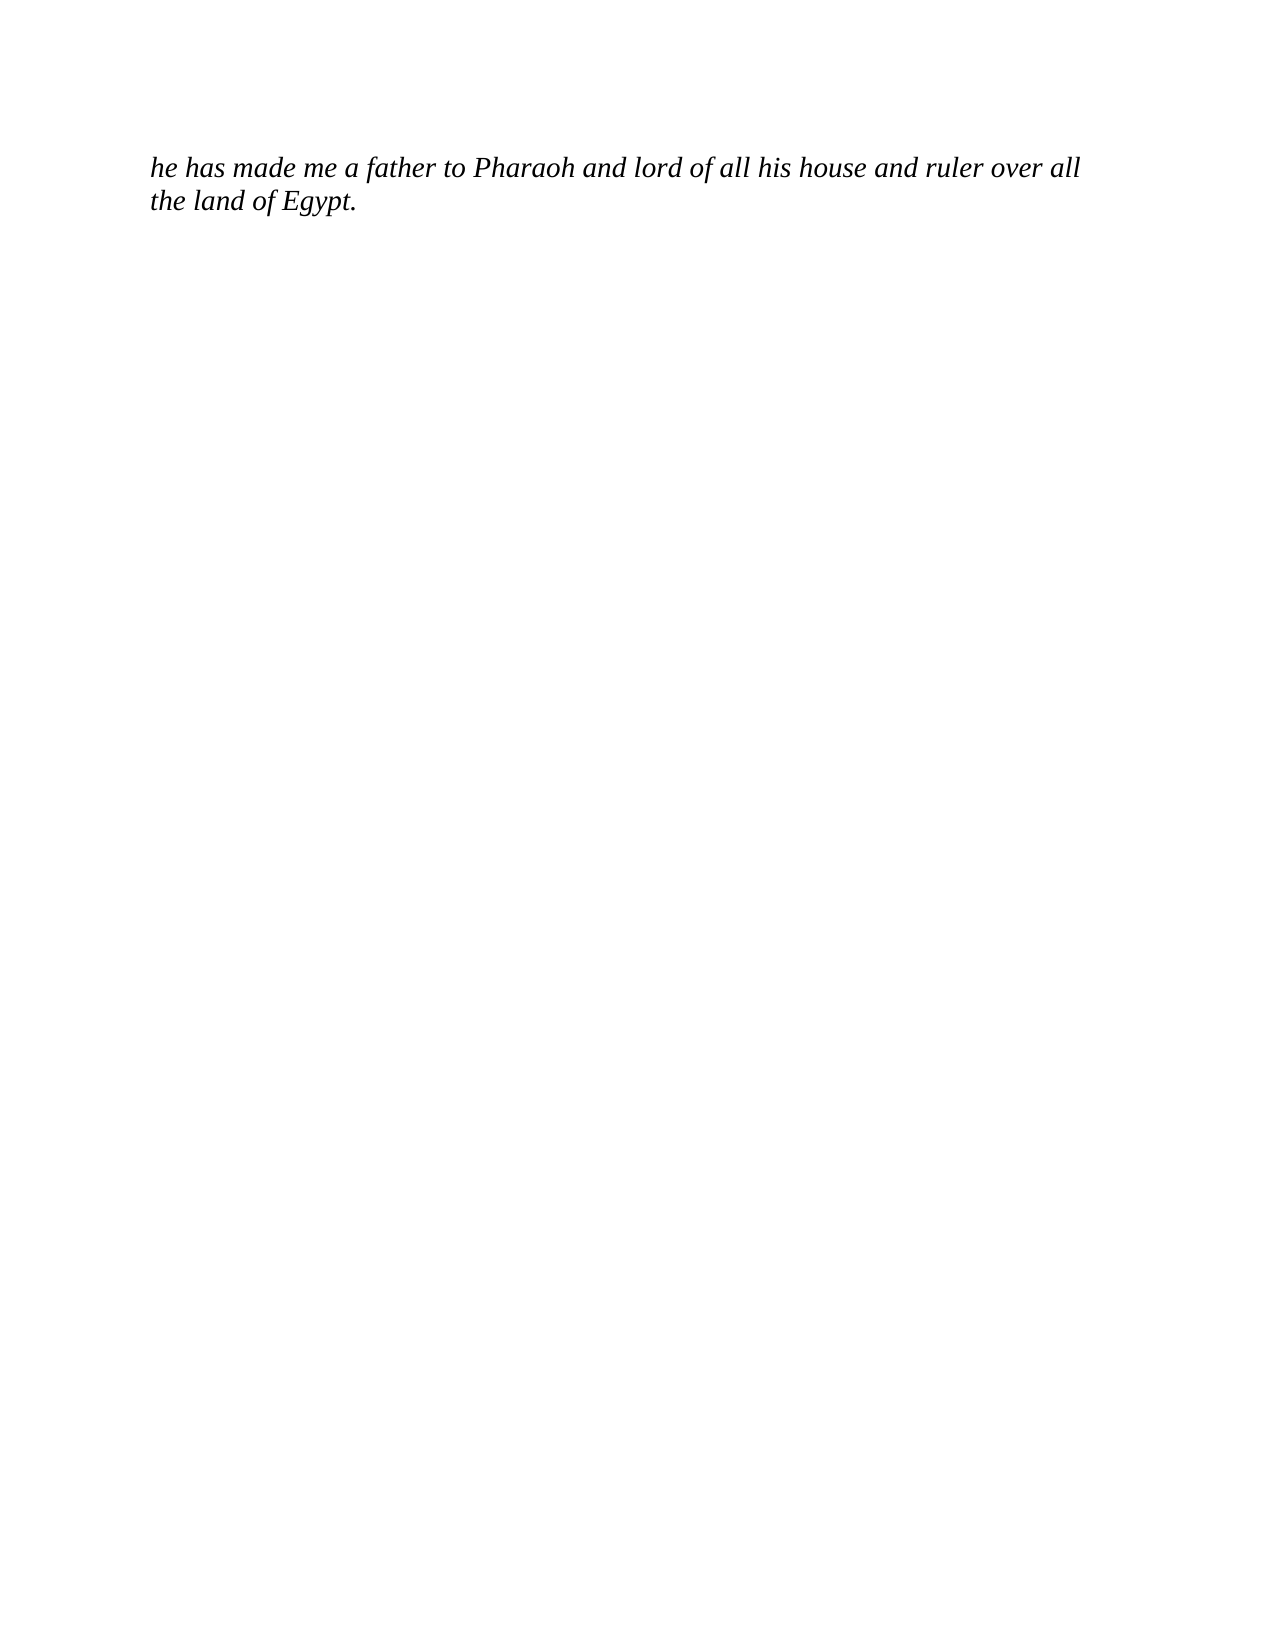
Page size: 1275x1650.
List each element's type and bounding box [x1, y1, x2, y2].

text [150, 150, 1125, 217]
